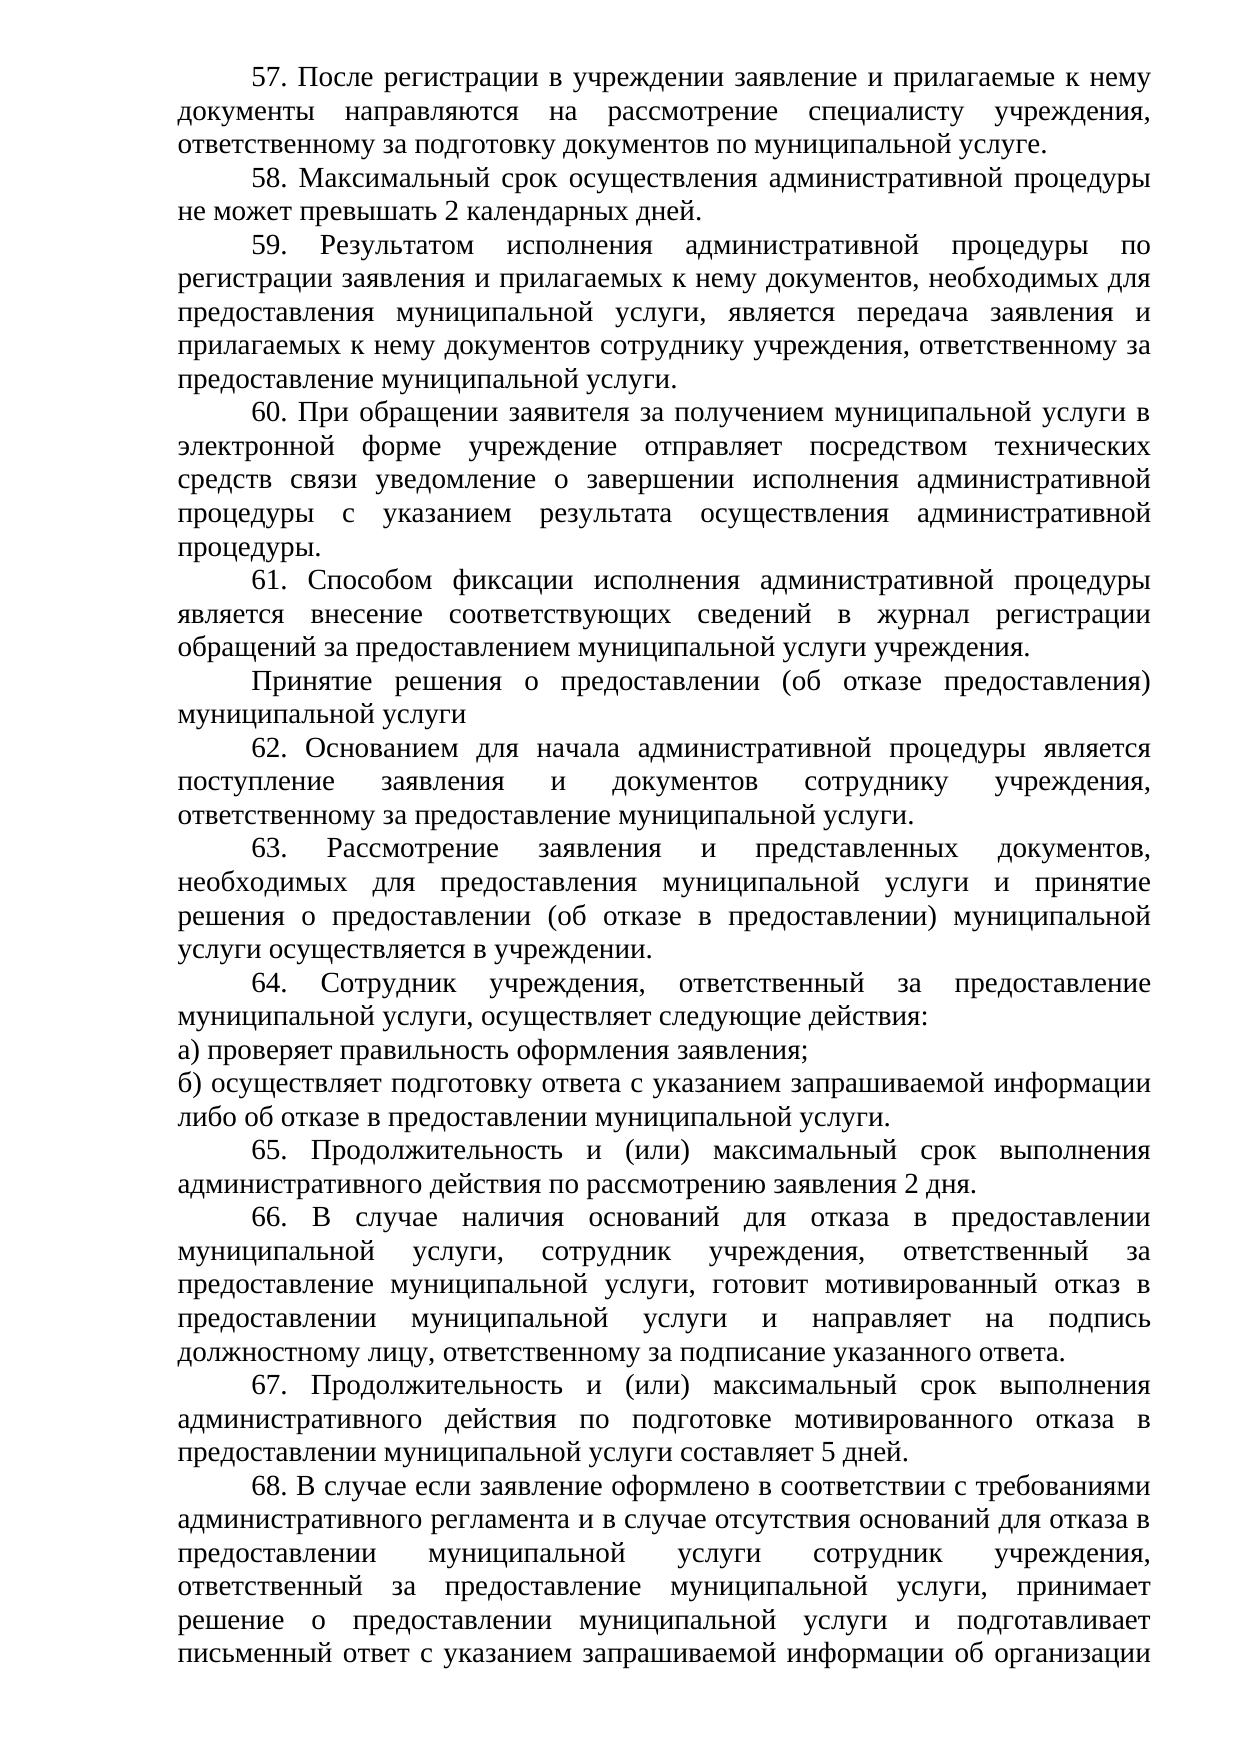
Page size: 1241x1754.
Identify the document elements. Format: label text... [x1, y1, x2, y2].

text 65. Продолжительность и (или) максимальный срок выполнения административного действия по рассмотрению заявления 2 дня. [177, 1132, 1152, 1199]
text 62. Основанием для начала административной процедуры является поступление заявления и документов сотруднику учреждения, ответственному за предоставление муниципальной услуги. [177, 730, 1152, 831]
text а) проверяет правильность оформления заявления; [177, 1032, 1152, 1065]
text Принятие решения о предоставлении (об отказе предоставления) муниципальной услуги [177, 663, 1152, 730]
text 60. При обращении заявителя за получением муниципальной услуги в электронной форме учреждение отправляет посредством технических средств связи уведомление о завершении исполнения административной процедуры с указанием результата осуществления административной процедуры. [177, 394, 1152, 562]
text 58. Максимальный срок осуществления административной процедуры не может превышать 2 календарных дней. [177, 160, 1152, 227]
text 57. После регистрации в учреждении заявление и прилагаемые к нему документы направляются на рассмотрение специалисту учреждения, ответственному за подготовку документов по муниципальной услуге. [177, 59, 1152, 160]
text 66. В случае наличия оснований для отказа в предоставлении муниципальной услуги, сотрудник учреждения, ответственный за предоставление муниципальной услуги, готовит мотивированный отказ в предоставлении муниципальной услуги и направляет на подпись должностному лицу, ответственному за подписание указанного ответа. [177, 1199, 1152, 1367]
text 67. Продолжительность и (или) максимальный срок выполнения административного действия по подготовке мотивированного отказа в предоставлении муниципальной услуги составляет 5 дней. [177, 1367, 1152, 1468]
text 63. Рассмотрение заявления и представленных документов, необходимых для предоставления муниципальной услуги и принятие решения о предоставлении (об отказе в предоставлении) муниципальной услуги осуществляется в учреждении. [177, 831, 1152, 965]
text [177, 1468, 1152, 1669]
text 61. Способом фиксации исполнения административной процедуры является внесение соответствующих сведений в журнал регистрации обращений за предоставлением муниципальной услуги учреждения. [177, 562, 1152, 663]
text 59. Результатом исполнения административной процедуры по регистрации заявления и прилагаемых к нему документов, необходимых для предоставления муниципальной услуги, является передача заявления и прилагаемых к нему документов сотруднику учреждения, ответственному за предоставление муниципальной услуги. [177, 227, 1152, 394]
text 64. Сотрудник учреждения, ответственный за предоставление муниципальной услуги, осуществляет следующие действия: [177, 965, 1152, 1032]
text б) осуществляет подготовку ответа с указанием запрашиваемой информации либо об отказе в предоставлении муниципальной услуги. [177, 1065, 1152, 1132]
